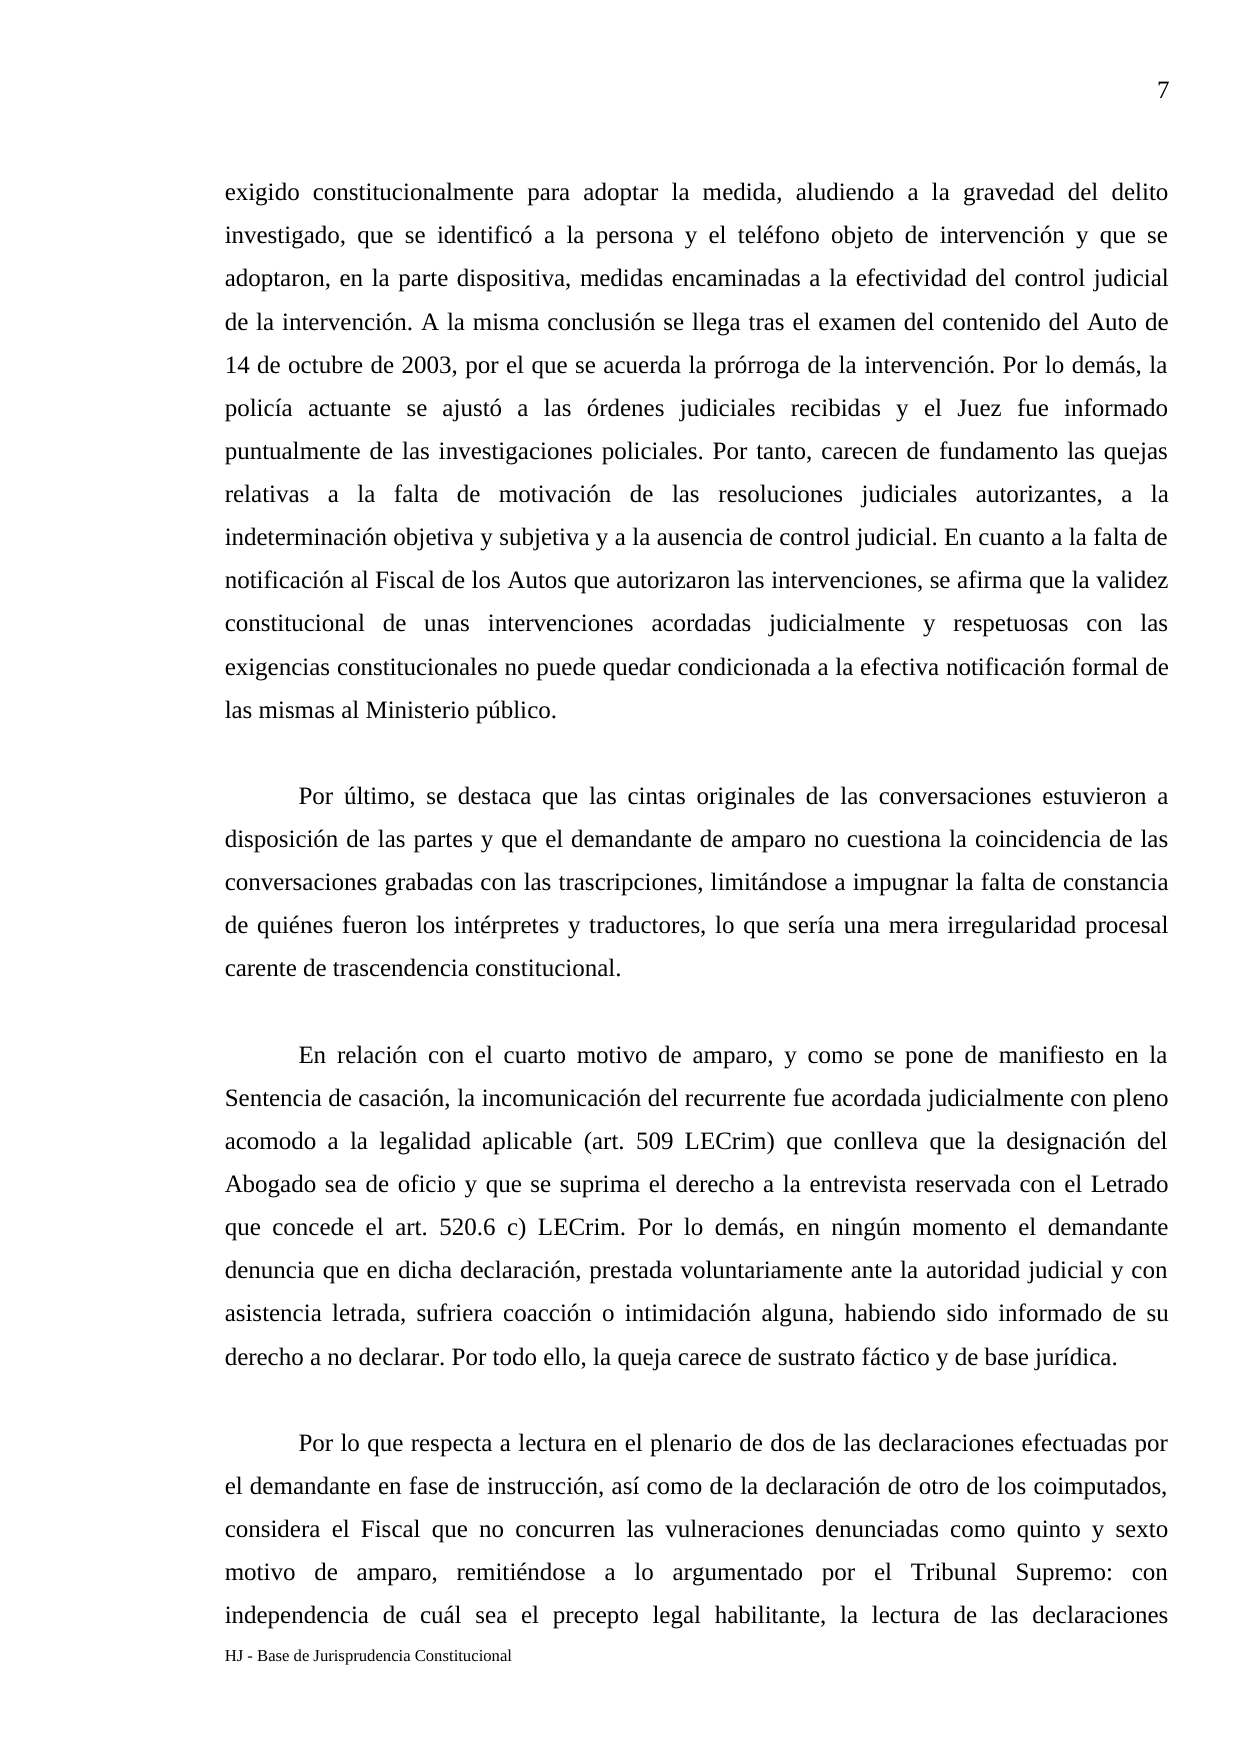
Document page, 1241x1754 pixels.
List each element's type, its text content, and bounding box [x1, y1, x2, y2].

text En relación con el cuarto motivo de amparo, y como se pone de manifiesto en la Sentencia de casación, la incomunicación del recurrente fue acordada judicialmente con pleno acomodo a la legalidad aplicable (art. 509 LECrim) que conlleva que la designación del Abogado sea de oficio y que se suprima el derecho a la entrevista reservada con el Letrado que concede el art. 520.6 c) LECrim. Por lo demás, en ningún momento el demandante denuncia que en dicha declaración, prestada voluntariamente ante la autoridad judicial y con asistencia letrada, sufriera coacción o intimidación alguna, habiendo sido informado de su derecho a no declarar. Por todo ello, la queja carece de sustrato fáctico y de base jurídica. [224, 1040, 1169, 1370]
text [224, 177, 1169, 723]
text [224, 1428, 1169, 1629]
text Por último, se destaca que las cintas originales de las conversaciones estuvieron a disposición de las partes y que el demandante de amparo no cuestiona la coincidencia de las conversaciones grabadas con las trascripciones, limitándose a impugnar la falta de constancia de quiénes fueron los intérpretes y traductores, lo que sería una mera irregularidad procesal carente de trascendencia constitucional. [224, 781, 1169, 982]
